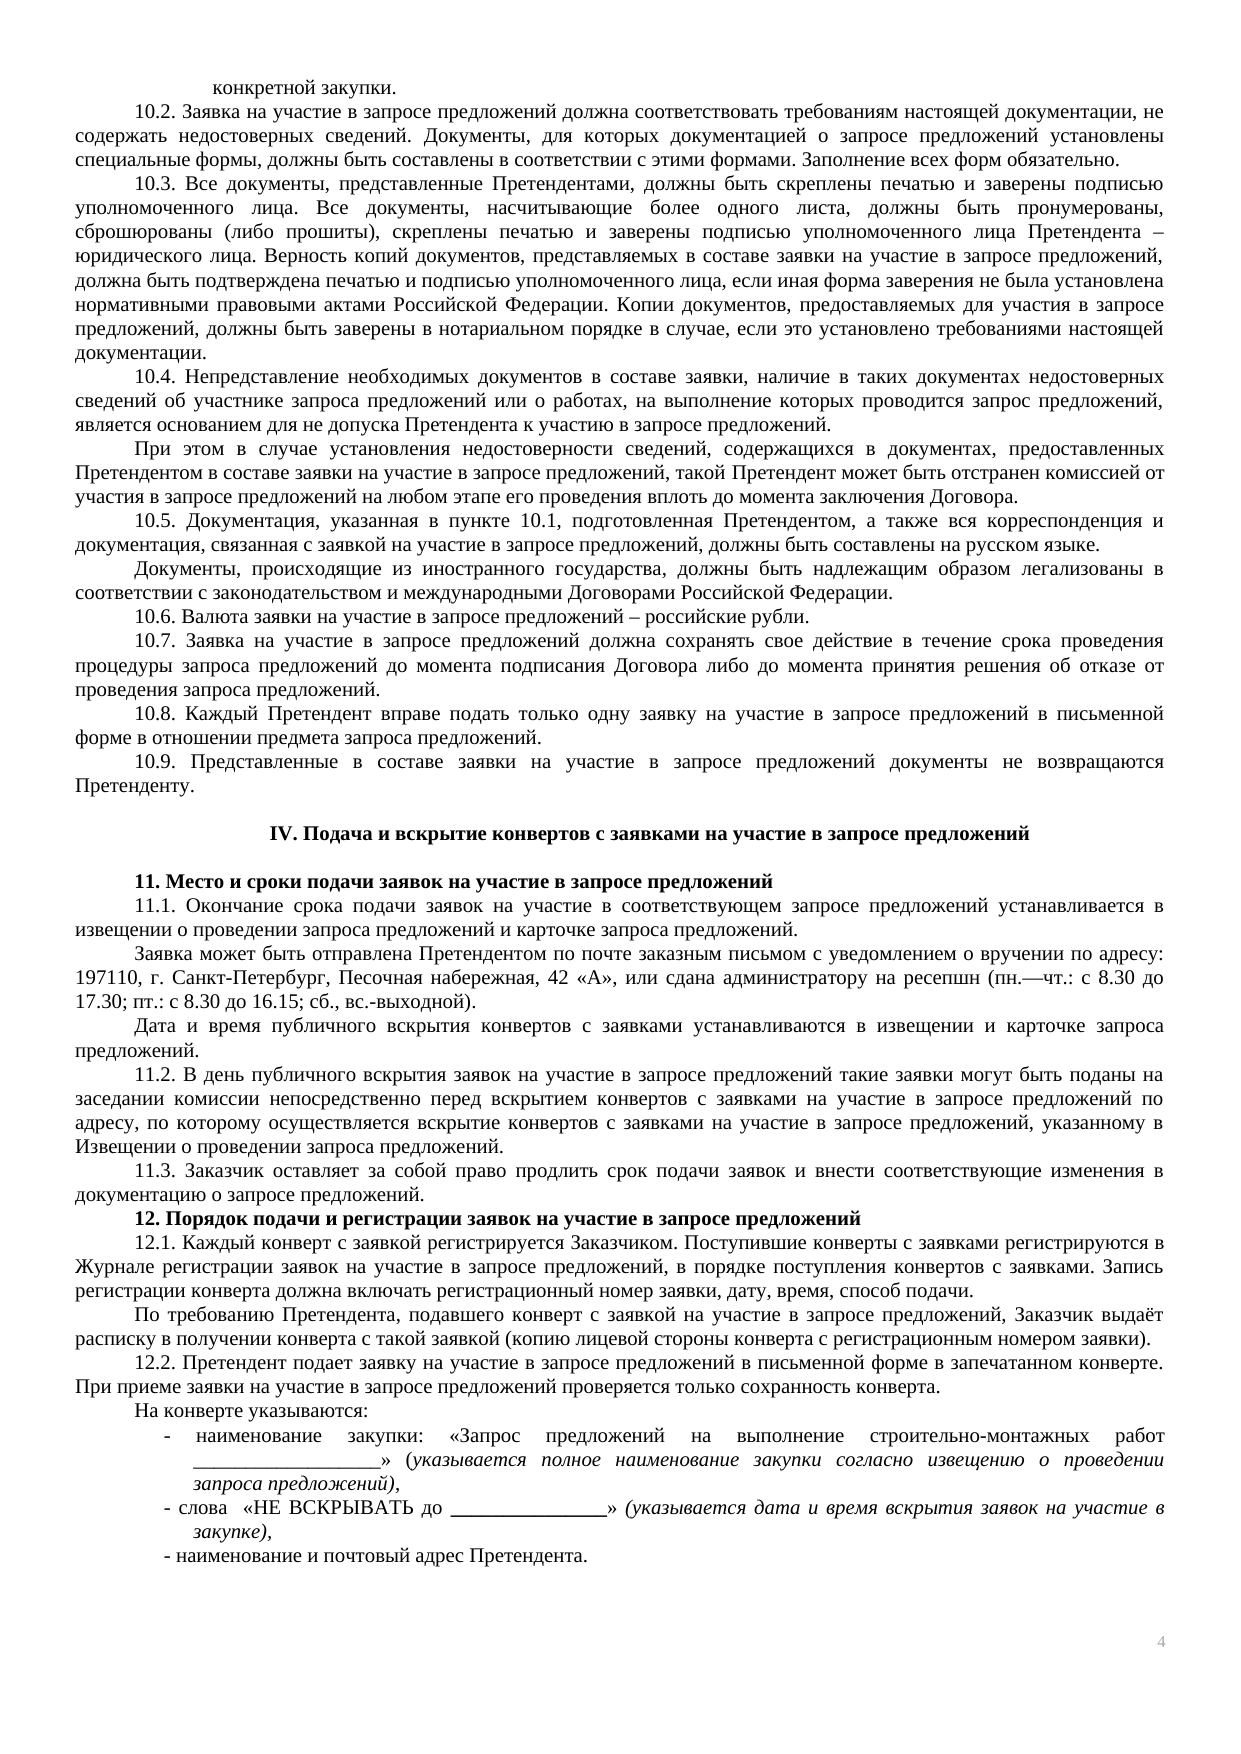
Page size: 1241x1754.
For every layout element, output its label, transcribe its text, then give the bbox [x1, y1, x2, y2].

text Документы, происходящие из иностранного государства, должны быть надлежащим образом легализованы в соответствии с законодательством и международными Договорами Российской Федерации. [75, 556, 1165, 604]
text На конверте указываются: [75, 1398, 1165, 1422]
text Дата и время публичного вскрытия конвертов с заявками устанавливаются в извещении и карточке запроса предложений. [75, 1013, 1165, 1062]
text 10.3. Все документы, представленные Претендентами, должны быть скреплены печатью и заверены подписью уполномоченного лица. Все документы, насчитывающие более одного листа, должны быть пронумерованы, сброшюрованы (либо прошиты), скреплены печатью и заверены подписью уполномоченного лица Претендента – юридического лица. Верность копий документов, представляемых в составе заявки на участие в запросе предложений, должна быть подтверждена печатью и подписью уполномоченного лица, если иная форма заверения не была установлена нормативными правовыми актами Российской Федерации. Копии документов, предоставляемых для участия в запросе предложений, должны быть заверены в нотариальном порядке в случае, если это установлено требованиями настоящей документации. [75, 171, 1165, 364]
text 10.9. Представленные в составе заявки на участие в запросе предложений документы не возвращаются Претенденту. [75, 749, 1165, 797]
text 10.5. Документация, указанная в пункте 10.1, подготовленная Претендентом, а также вся корреспонденция и документация, связанная с заявкой на участие в запросе предложений, должны быть составлены на русском языке. [75, 508, 1165, 556]
text 10.7. Заявка на участие в запросе предложений должна сохранять свое действие в течение срока проведения процедуры запроса предложений до момента подписания Договора либо до момента принятия решения об отказе от проведения запроса предложений. [75, 628, 1165, 701]
text 12.2. Претендент подает заявку на участие в запросе предложений в письменной форме в запечатанном конверте. При приеме заявки на участие в запросе предложений проверяется только сохранность конверта. [75, 1350, 1165, 1398]
text 11. Место и сроки подачи заявок на участие в запросе предложений [75, 869, 1165, 893]
text - слова «НЕ ВСКРЫВАТЬ до _______________» (указывается дата и время вскрытия заявок на участие в закупке), [164, 1495, 1165, 1543]
text 12. Порядок подачи и регистрации заявок на участие в запросе предложений [75, 1206, 1165, 1230]
text - наименование закупки: «Запрос предложений на выполнение строительно-монтажных работ __________________» (указывается полное наименование закупки согласно извещению о проведении запроса предложений), [164, 1422, 1165, 1495]
text 12.1. Каждый конверт с заявкой регистрируется Заказчиком. Поступившие конверты с заявками регистрируются в Журнале регистрации заявок на участие в запросе предложений, в порядке поступления конвертов с заявками. Запись регистрации конверта должна включать регистрационный номер заявки, дату, время, способ подачи. [75, 1230, 1165, 1302]
text Заявка может быть отправлена Претендентом по почте заказным письмом с уведомлением о вручении по адресу: 197110, г. Санкт-Петербург, Песочная набережная, 42 «А», или сдана администратору на ресепшн (пн.—чт.: с 8.30 до 17.30; пт.: с 8.30 до 16.15; сб., вс.-выходной). [75, 941, 1165, 1013]
text 10.8. Каждый Претендент вправе подать только одну заявку на участие в запросе предложений в письменной форме в отношении предмета запроса предложений. [75, 701, 1165, 749]
text IV. Подача и вскрытие конвертов с заявками на участие в запросе предложений [75, 821, 1165, 845]
text По требованию Претендента, подавшего конверт с заявкой на участие в запросе предложений, Заказчик выдаёт расписку в получении конверта с такой заявкой (копию лицевой стороны конверта с регистрационным номером заявки). [75, 1302, 1165, 1350]
text 10.2. Заявка на участие в запросе предложений должна соответствовать требованиям настоящей документации, не содержать недостоверных сведений. Документы, для которых документацией о запросе предложений установлены специальные формы, должны быть составлены в соответствии с этими формами. Заполнение всех форм обязательно. [75, 99, 1165, 171]
text 11.3. Заказчик оставляет за собой право продлить срок подачи заявок и внести соответствующие изменения в документацию о запросе предложений. [75, 1158, 1165, 1206]
text 11.1. Окончание срока подачи заявок на участие в соответствующем запросе предложений устанавливается в извещении о проведении запроса предложений и карточке запроса предложений. [75, 893, 1165, 941]
text При этом в случае установления недостоверности сведений, содержащихся в документах, предоставленных Претендентом в составе заявки на участие в запросе предложений, такой Претендент может быть отстранен комиссией от участия в запросе предложений на любом этапе его проведения вплоть до момента заключения Договора. [75, 436, 1165, 508]
text 10.4. Непредставление необходимых документов в составе заявки, наличие в таких документах недостоверных сведений об участнике запроса предложений или о работах, на выполнение которых проводится запрос предложений, является основанием для не допуска Претендента к участию в запросе предложений. [75, 364, 1165, 436]
text 11.2. В день публичного вскрытия заявок на участие в запросе предложений такие заявки могут быть поданы на заседании комиссии непосредственно перед вскрытием конвертов с заявками на участие в запросе предложений по адресу, по которому осуществляется вскрытие конвертов с заявками на участие в запросе предложений, указанному в Извещении о проведении запроса предложений. [75, 1062, 1165, 1158]
text 10.6. Валюта заявки на участие в запросе предложений – российские рубли. [75, 604, 1165, 628]
text - наименование и почтовый адрес Претендента. [164, 1543, 1165, 1567]
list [175, 75, 1165, 99]
